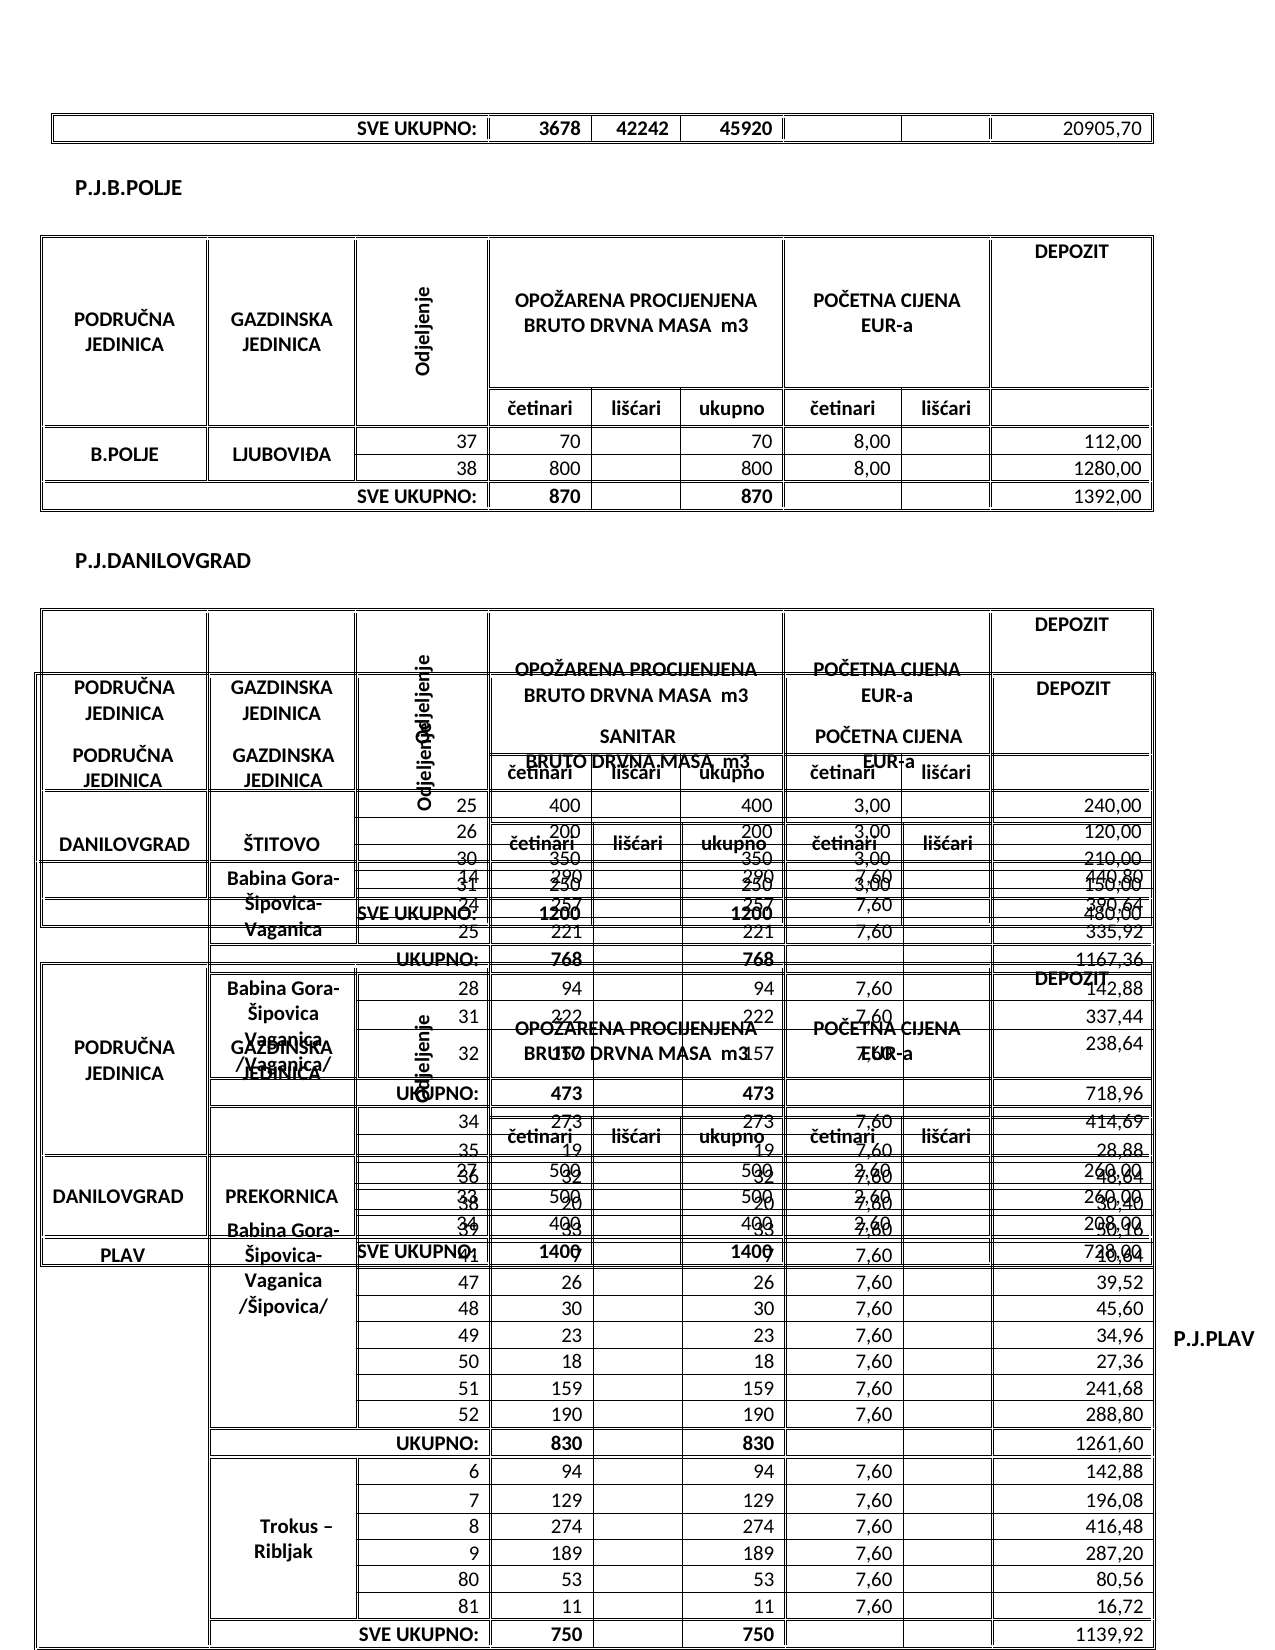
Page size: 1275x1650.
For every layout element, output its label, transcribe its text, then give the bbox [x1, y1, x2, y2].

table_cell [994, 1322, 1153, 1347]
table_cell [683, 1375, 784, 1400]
table_cell 7,60 [787, 975, 903, 1000]
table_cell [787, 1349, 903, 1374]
table_cell lišćari [902, 390, 989, 425]
table_cell SVE UKUPNO: [54, 116, 488, 141]
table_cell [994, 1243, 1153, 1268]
table_header PODRUČNA JEDINICA [41, 236, 208, 425]
table_cell 7,60 [787, 1190, 903, 1215]
table_cell 768 [492, 946, 593, 972]
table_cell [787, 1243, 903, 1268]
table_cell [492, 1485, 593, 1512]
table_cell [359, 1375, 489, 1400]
table_cell B.POLJE [41, 425, 208, 480]
table_cell 33 [492, 1216, 593, 1242]
table_cell 238,64 [994, 1030, 1153, 1077]
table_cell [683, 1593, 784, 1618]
table_cell 25 [359, 918, 489, 943]
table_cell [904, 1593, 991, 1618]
table_cell [594, 975, 682, 1000]
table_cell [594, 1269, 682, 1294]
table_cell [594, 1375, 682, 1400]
table_cell 142,88 [994, 972, 1153, 1000]
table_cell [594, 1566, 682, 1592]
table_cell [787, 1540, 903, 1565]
table_cell [594, 1163, 682, 1189]
table_header PODRUČNA JEDINICA [41, 609, 208, 672]
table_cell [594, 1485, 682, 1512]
table_cell [594, 1030, 682, 1077]
table_cell Babina Gora-Šipovica-Vaganica /Šipovica/ [211, 1108, 356, 1427]
table_header PODRUČNA JEDINICA [37, 675, 209, 860]
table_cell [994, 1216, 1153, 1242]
table_cell 800 [681, 455, 782, 480]
table_cell 32 [683, 1163, 784, 1189]
table_cell 257 [683, 889, 784, 917]
table_cell [904, 1080, 991, 1105]
table_cell 7,60 [787, 1108, 903, 1134]
table_header POČETNA CIJENA EUR-a [784, 611, 990, 672]
table_cell [904, 889, 991, 917]
table_cell 768 [683, 946, 784, 972]
text P.J.DANILOVGRAD [75, 546, 1275, 574]
table_cell 35 [359, 1135, 489, 1162]
table_cell 20 [492, 1190, 593, 1215]
table_cell [594, 946, 682, 972]
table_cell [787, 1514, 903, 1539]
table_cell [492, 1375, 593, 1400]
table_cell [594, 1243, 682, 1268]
table_cell 8,00 [785, 428, 901, 454]
table_cell 870 [681, 483, 783, 509]
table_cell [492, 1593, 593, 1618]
table_header OPOŽARENA PROCIJENJENA BRUTO DRVNA MASA m3 [488, 611, 783, 672]
table_cell 20905,70 [990, 116, 1151, 141]
table_cell 8,00 [785, 455, 901, 480]
table_cell 32 [492, 1163, 593, 1189]
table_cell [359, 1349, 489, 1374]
table_cell [902, 116, 990, 141]
table_cell Babina Gora-Šipovica Vaganica /Vaganica/ [211, 975, 356, 1077]
table_cell četinari [785, 390, 901, 425]
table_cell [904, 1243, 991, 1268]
table_cell 157 [683, 1030, 784, 1077]
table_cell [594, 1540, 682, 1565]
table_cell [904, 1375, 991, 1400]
table_cell ukupno [683, 825, 784, 860]
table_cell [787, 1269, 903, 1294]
table_cell 257 [492, 889, 593, 917]
table_cell ukupno [681, 390, 782, 425]
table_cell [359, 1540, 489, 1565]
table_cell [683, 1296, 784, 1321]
table_cell [904, 975, 991, 1000]
table_cell 273 [492, 1108, 593, 1134]
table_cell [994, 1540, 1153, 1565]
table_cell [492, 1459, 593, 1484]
table_cell 221 [492, 918, 593, 943]
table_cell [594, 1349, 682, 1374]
table_cell 7,60 [787, 1216, 903, 1242]
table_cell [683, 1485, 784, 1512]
table_cell 290 [492, 863, 593, 888]
text P.J.B.POLJE [75, 173, 1275, 201]
table_header POČETNA CIJENA EUR-a [785, 675, 992, 822]
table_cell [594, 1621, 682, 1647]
table_cell 1280,00 [992, 455, 1151, 480]
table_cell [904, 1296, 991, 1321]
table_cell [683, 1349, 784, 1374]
table_cell 20 [683, 1190, 784, 1215]
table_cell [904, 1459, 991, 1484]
table_cell UKUPNO: [211, 1080, 489, 1105]
table_cell LJUBOVIĐA [209, 428, 354, 480]
table_cell [902, 428, 989, 454]
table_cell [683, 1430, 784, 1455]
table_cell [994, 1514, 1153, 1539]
table_cell lišćari [592, 390, 680, 425]
table_cell [592, 455, 680, 480]
table_cell [992, 822, 1154, 860]
table_cell 19 [492, 1135, 593, 1162]
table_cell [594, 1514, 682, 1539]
table_cell [787, 946, 903, 972]
table_cell [904, 1030, 991, 1077]
table_cell 390,64 [994, 889, 1153, 917]
table_cell [594, 1080, 682, 1105]
table_cell 24 [359, 889, 489, 917]
table_cell [904, 946, 991, 972]
table_cell 7,60 [787, 1001, 903, 1029]
table_cell [594, 1108, 682, 1134]
table_cell 7,60 [787, 918, 903, 943]
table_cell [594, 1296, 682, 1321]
table_cell 70 [490, 428, 591, 454]
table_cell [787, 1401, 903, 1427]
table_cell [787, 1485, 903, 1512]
table_header POČETNA CIJENA EUR-a [784, 238, 990, 387]
table_cell 112,00 [990, 425, 1153, 454]
table_cell [904, 1163, 991, 1189]
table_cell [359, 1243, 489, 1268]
table_cell 473 [492, 1080, 593, 1105]
table_cell [904, 1108, 991, 1134]
table_cell lišćari [594, 825, 682, 860]
table_cell [902, 455, 989, 480]
table_cell četinari [492, 825, 593, 860]
table_cell [592, 483, 680, 509]
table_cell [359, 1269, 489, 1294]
table_cell 30,40 [994, 1190, 1153, 1215]
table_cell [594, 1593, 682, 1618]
table_cell [594, 1216, 682, 1242]
table_cell Babina Gora-Šipovica-Vaganica [211, 863, 356, 943]
table_cell 800 [490, 455, 591, 480]
table_cell 48,64 [994, 1163, 1153, 1189]
table_header DEPOZIT [990, 611, 1151, 672]
table_cell 473 [683, 1080, 784, 1105]
table_cell 222 [492, 1001, 593, 1029]
table_cell 290 [683, 863, 784, 888]
table_cell 414,69 [992, 1105, 1154, 1134]
table_cell 221 [683, 918, 784, 943]
table_cell [594, 863, 682, 888]
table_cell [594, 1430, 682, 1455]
table_cell 14 [359, 863, 489, 888]
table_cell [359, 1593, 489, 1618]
table_cell [592, 428, 680, 454]
table_header DEPOZIT [990, 238, 1151, 387]
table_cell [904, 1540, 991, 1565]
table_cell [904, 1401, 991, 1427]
table_header OPOŽARENA PROCIJENJENA BRUTO DRVNA MASA m3 [488, 238, 783, 387]
table_cell 273 [683, 1108, 784, 1134]
table_cell 3678 [488, 116, 591, 141]
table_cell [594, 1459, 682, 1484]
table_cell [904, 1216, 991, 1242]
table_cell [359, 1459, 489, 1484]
table_cell 42242 [592, 116, 680, 141]
table_cell 7,60 [787, 1163, 903, 1189]
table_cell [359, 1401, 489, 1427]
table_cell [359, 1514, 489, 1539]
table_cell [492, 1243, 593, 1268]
table_header Odjeljenje [356, 238, 488, 425]
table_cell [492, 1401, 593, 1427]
text P.J.PLAV [1156, 1324, 1275, 1352]
table_cell četinari [490, 390, 591, 425]
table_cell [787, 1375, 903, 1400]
table_cell [594, 1001, 682, 1029]
table_cell [594, 1135, 682, 1162]
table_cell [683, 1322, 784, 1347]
table_header SANITAR BRUTO DRVNA MASA m3 [490, 675, 785, 822]
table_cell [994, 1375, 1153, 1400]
table_cell [990, 387, 1153, 425]
table_cell UKUPNO: [211, 946, 489, 972]
table_cell 94 [683, 975, 784, 1000]
table_cell 28,88 [994, 1135, 1153, 1162]
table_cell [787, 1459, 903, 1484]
table_cell [594, 918, 682, 943]
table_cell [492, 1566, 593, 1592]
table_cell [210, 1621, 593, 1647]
table_cell 45920 [681, 116, 783, 141]
table_cell 31 [359, 1001, 489, 1029]
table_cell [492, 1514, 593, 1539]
table_cell 440,80 [994, 860, 1153, 888]
table_header Odjeljenje [356, 611, 488, 672]
table_cell [904, 863, 991, 888]
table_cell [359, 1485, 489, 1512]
table_cell 335,92 [994, 918, 1153, 943]
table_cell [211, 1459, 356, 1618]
table_cell [904, 1190, 991, 1215]
table_cell 1392,00 [990, 480, 1153, 509]
table_cell [784, 116, 901, 141]
table_header Odjeljenje [357, 675, 490, 860]
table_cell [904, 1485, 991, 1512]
table_cell [904, 1135, 991, 1162]
table_cell 38 [359, 1190, 489, 1215]
table_cell 7,60 [787, 1030, 903, 1077]
table_header GAZDINSKA JEDINICA [210, 675, 357, 860]
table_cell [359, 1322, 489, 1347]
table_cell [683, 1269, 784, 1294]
table_cell 33 [683, 1216, 784, 1242]
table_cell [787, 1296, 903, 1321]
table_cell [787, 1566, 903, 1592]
table_cell 718,96 [994, 1077, 1153, 1105]
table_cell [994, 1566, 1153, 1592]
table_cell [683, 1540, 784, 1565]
table_header GAZDINSKA JEDINICA [208, 609, 356, 672]
table_cell 36 [359, 1163, 489, 1189]
table_cell 157 [492, 1030, 593, 1077]
table_cell 870 [488, 483, 591, 509]
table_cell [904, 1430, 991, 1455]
table_cell [787, 1080, 903, 1105]
table_header DEPOZIT [992, 675, 1153, 822]
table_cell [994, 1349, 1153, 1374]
table_cell PLAV [37, 860, 209, 1647]
table_cell 337,44 [994, 1001, 1153, 1029]
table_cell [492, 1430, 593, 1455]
table_cell 32 [359, 1030, 489, 1077]
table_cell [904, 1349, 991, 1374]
table_cell 7,60 [787, 863, 903, 888]
table_cell 28 [359, 975, 489, 1000]
table_cell [904, 1001, 991, 1029]
table_cell 1167,36 [992, 943, 1154, 972]
table_cell [594, 889, 682, 917]
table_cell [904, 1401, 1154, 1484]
table_cell lišćari [904, 825, 991, 860]
table_cell [902, 483, 990, 509]
table_cell SVE UKUPNO: [41, 480, 488, 509]
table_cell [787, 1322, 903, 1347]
table_cell 38 [357, 455, 487, 480]
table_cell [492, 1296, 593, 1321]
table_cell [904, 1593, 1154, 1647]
table_cell 37 [357, 428, 487, 454]
table_cell 7,60 [787, 1135, 903, 1162]
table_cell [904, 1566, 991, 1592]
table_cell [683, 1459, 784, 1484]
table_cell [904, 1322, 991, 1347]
table_cell 19 [683, 1135, 784, 1162]
table_cell 222 [683, 1001, 784, 1029]
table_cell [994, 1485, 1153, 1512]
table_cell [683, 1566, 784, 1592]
table_header GAZDINSKA JEDINICA [208, 236, 356, 425]
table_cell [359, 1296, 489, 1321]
table_cell četinari [787, 825, 903, 860]
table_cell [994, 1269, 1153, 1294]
table_cell [904, 918, 991, 943]
table_cell 7,60 [787, 889, 903, 917]
table_cell 39 [359, 1216, 489, 1242]
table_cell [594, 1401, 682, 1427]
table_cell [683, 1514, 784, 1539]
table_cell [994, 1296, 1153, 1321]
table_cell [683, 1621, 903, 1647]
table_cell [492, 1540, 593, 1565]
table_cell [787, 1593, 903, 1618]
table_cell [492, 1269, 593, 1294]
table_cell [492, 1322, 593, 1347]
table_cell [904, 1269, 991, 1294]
table_cell 94 [492, 975, 593, 1000]
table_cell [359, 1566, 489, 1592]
table_cell [784, 483, 901, 509]
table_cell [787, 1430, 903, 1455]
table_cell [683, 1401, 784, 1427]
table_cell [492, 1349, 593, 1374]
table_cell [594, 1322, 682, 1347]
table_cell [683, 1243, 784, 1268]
table_cell 70 [681, 428, 782, 454]
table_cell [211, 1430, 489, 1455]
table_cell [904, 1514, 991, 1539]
table_cell 34 [359, 1108, 489, 1134]
table_cell [594, 1190, 682, 1215]
